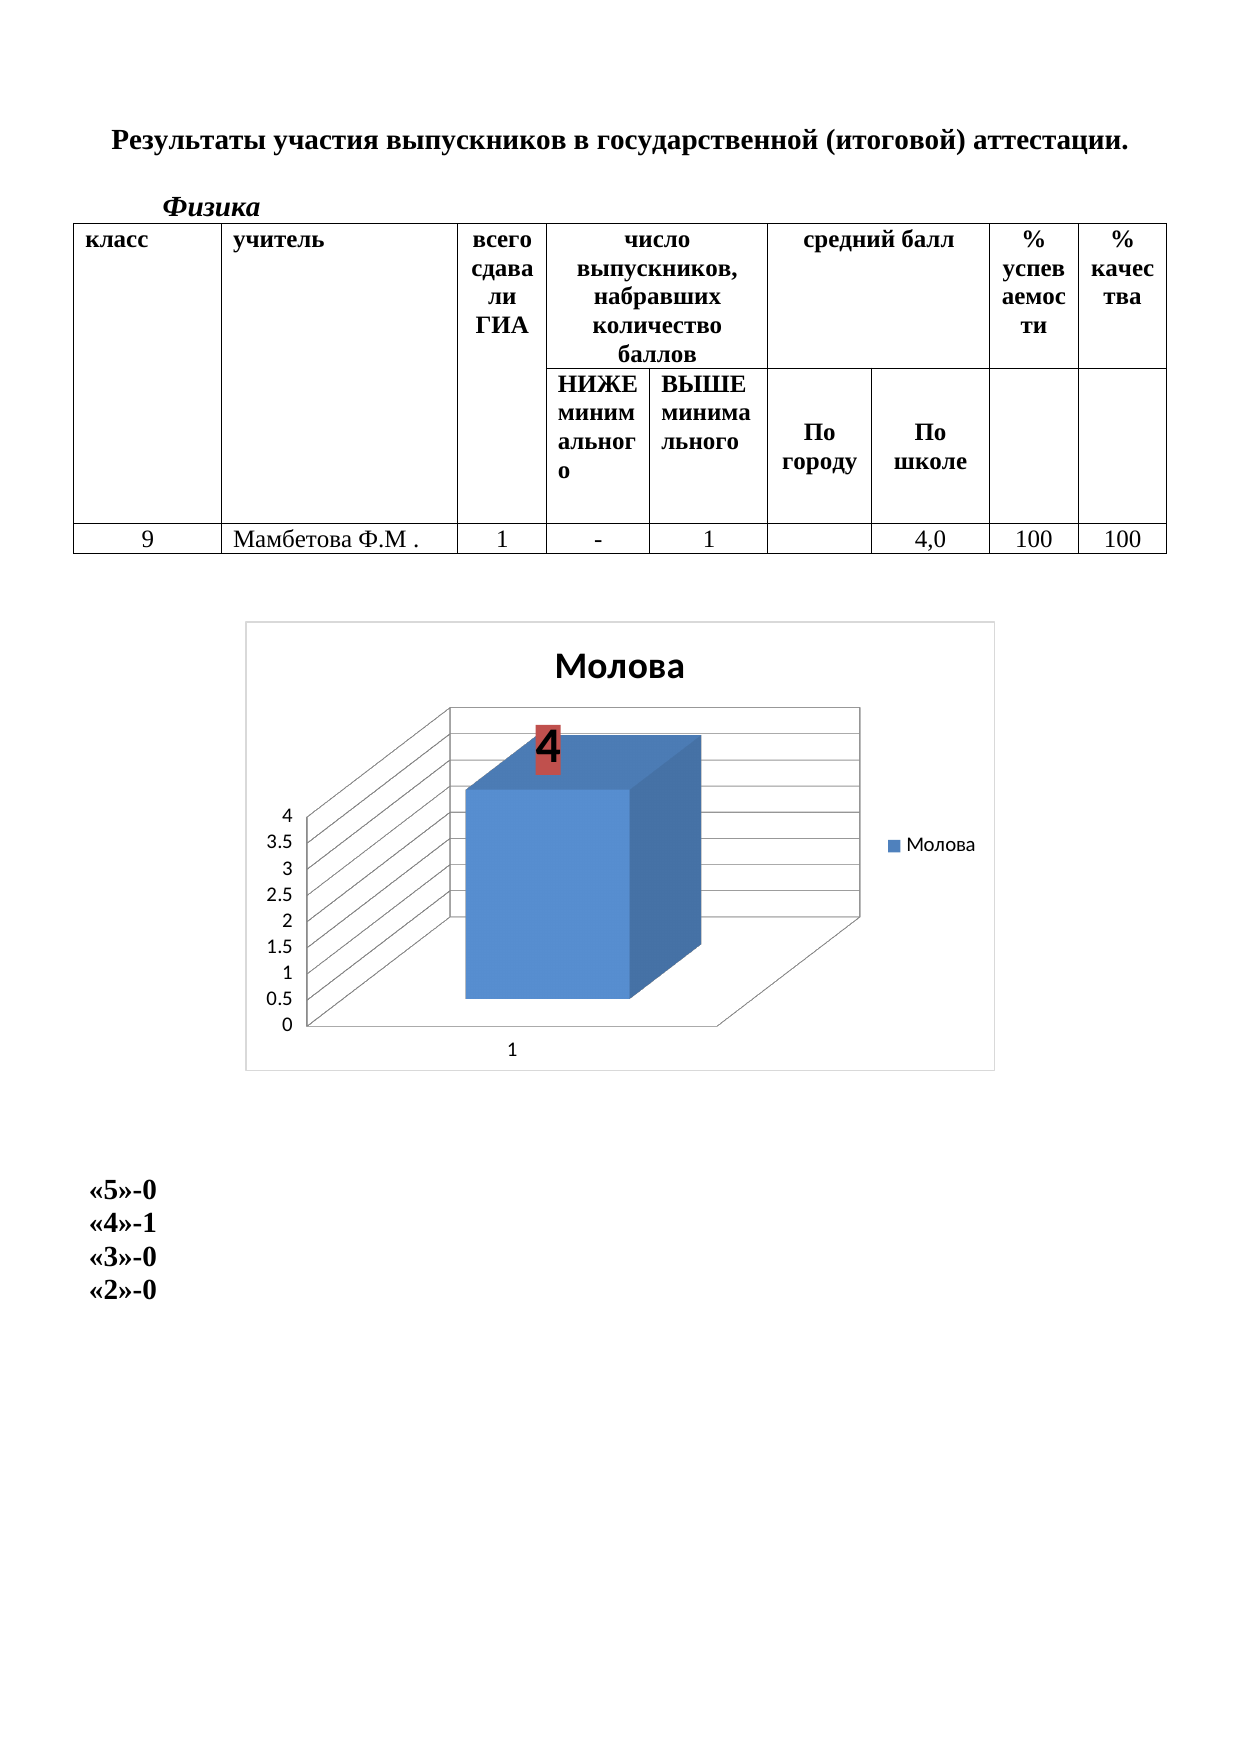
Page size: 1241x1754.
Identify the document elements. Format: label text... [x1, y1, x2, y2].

table_cell По школе [872, 369, 989, 523]
text «3»-0 [89, 1239, 1152, 1272]
table_cell - [547, 524, 649, 553]
table_header % качества [1079, 224, 1166, 368]
table_cell 100 [990, 524, 1078, 553]
table_cell Мамбетова Ф.М . [222, 524, 457, 553]
text Физика [162, 189, 1152, 223]
table_cell [1079, 369, 1166, 523]
table_cell По городу [768, 369, 871, 523]
table_cell 4,0 [872, 524, 989, 553]
table_header средний балл [768, 224, 989, 368]
table_cell 100 [1079, 524, 1166, 553]
table_cell 1 [650, 524, 767, 553]
text Результаты участия выпускников в государственной (итоговой) аттестации. [89, 122, 1152, 156]
text «5»-0 [89, 1172, 1152, 1205]
table_cell [990, 369, 1078, 523]
table_header всего сдавали ГИА [458, 224, 546, 523]
table_cell ВЫШЕ минимального [650, 369, 767, 523]
table_cell [768, 524, 871, 553]
text «4»-1 [89, 1205, 1152, 1239]
table_header класс [74, 224, 221, 523]
table_cell 1 [458, 524, 546, 553]
table_cell НИЖЕ минимального [547, 369, 649, 523]
table_header % успеваемости [990, 224, 1078, 368]
text «2»-0 [89, 1272, 1152, 1306]
table_cell 9 [74, 524, 221, 553]
table_header учитель [222, 224, 457, 523]
table_header число выпускников, набравших количество баллов [547, 224, 767, 368]
